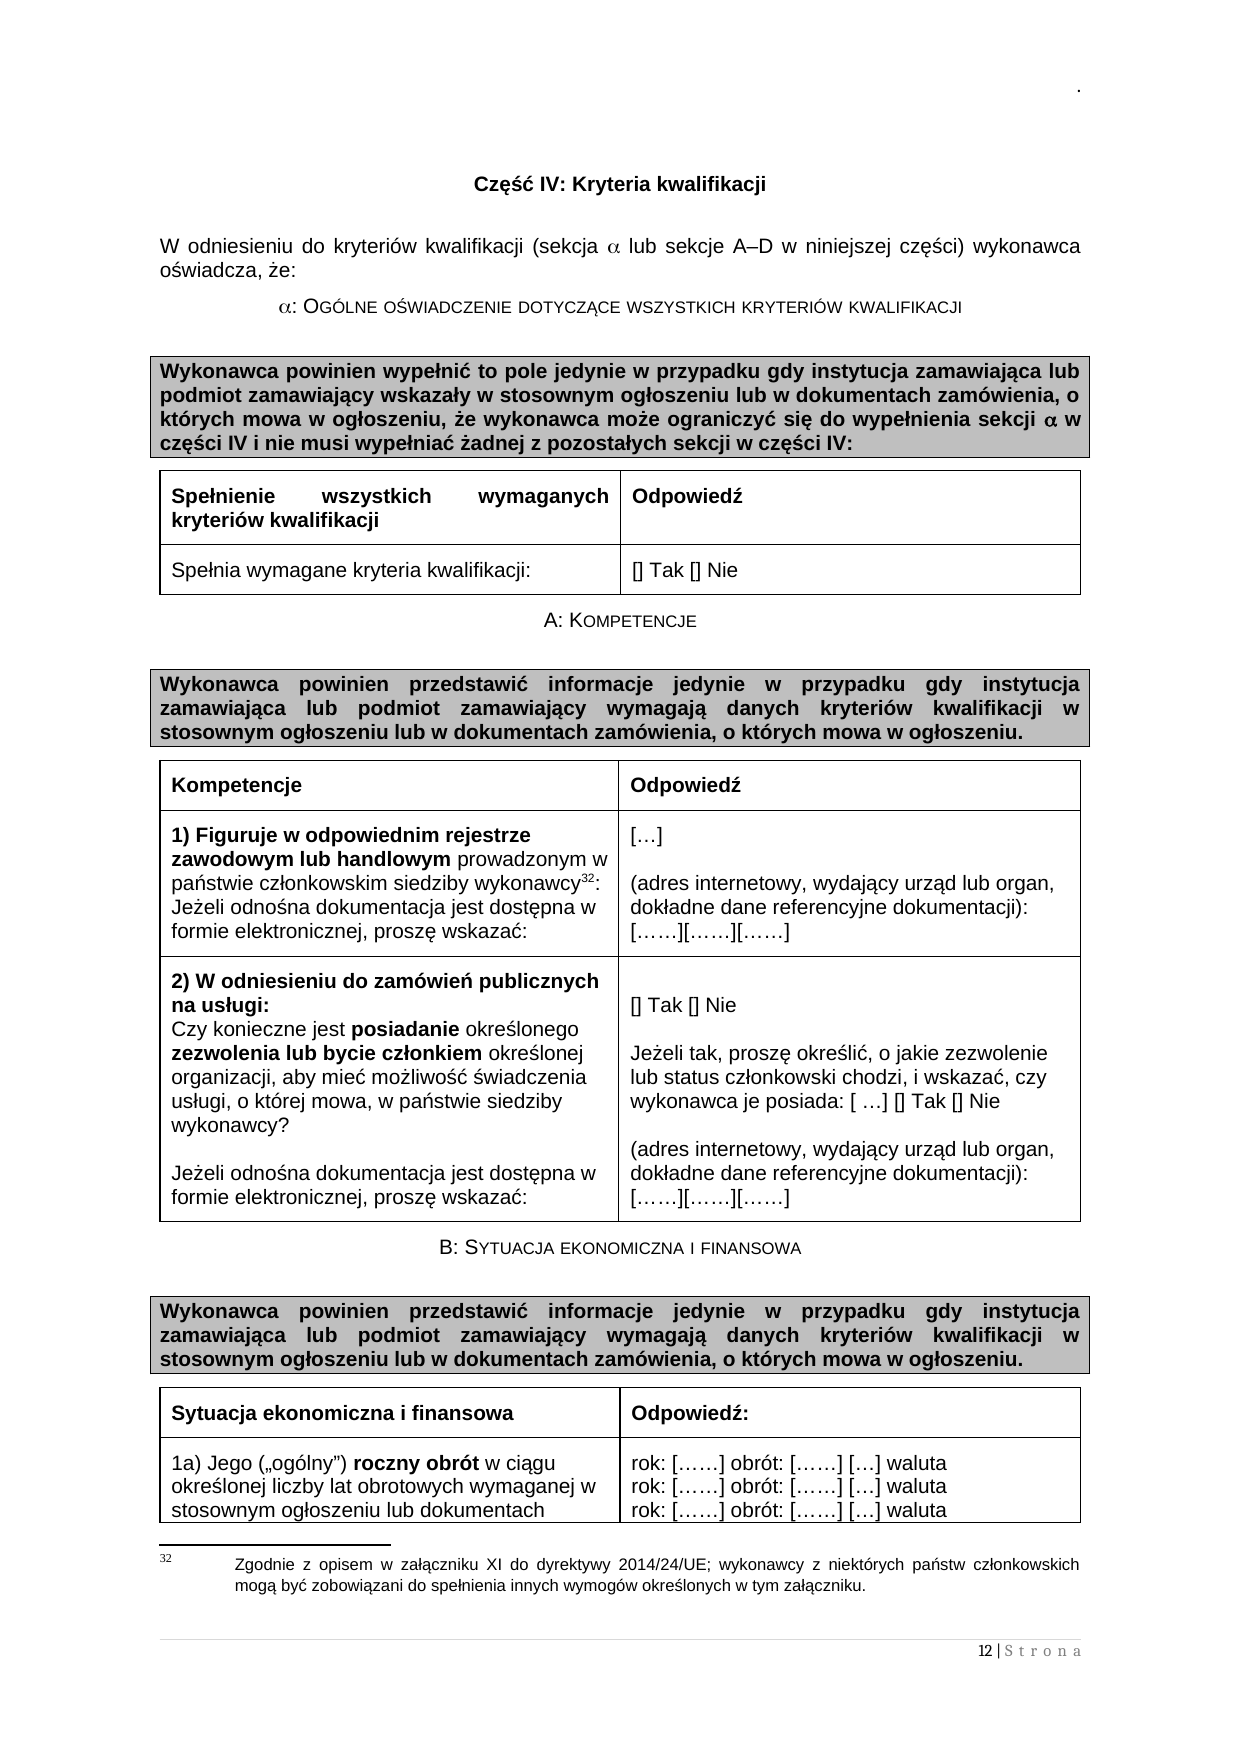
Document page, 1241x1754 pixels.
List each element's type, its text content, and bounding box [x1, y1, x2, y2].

text A: Kompetencje [159, 608, 1081, 632]
text B: Sytuacja ekonomiczna i finansowa [159, 1235, 1081, 1259]
text Część IV: Kryteria kwalifikacji [159, 172, 1081, 196]
table_cell Spełnia wymagane kryteria kwalifikacji: [161, 545, 620, 594]
table_header Sytuacja ekonomiczna i finansowa [161, 1388, 619, 1437]
table_cell [] Tak [] Nie Jeżeli tak, proszę określić, o jakie zezwolenie lub status członkowski chodzi, i wskazać, czy wykonawca je posiada: [ …] [] Tak [] Nie (adres internetowy, wydający urząd lub organ, dokładne dane referencyjne dokumentacji): [……][……][……] [619, 957, 1080, 1221]
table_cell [621, 1438, 1080, 1522]
text Wykonawca powinien przedstawić informacje jedynie w przypadku gdy instytucja zamawiająca lub podmiot zamawiający wymagają danych kryteriów kwalifikacji w stosownym ogłoszeniu lub w dokumentach zamówienia, o których mowa w ogłoszeniu. [151, 670, 1089, 746]
text Wykonawca powinien wypełnić to pole jedynie w przypadku gdy instytucja zamawiająca lub podmiot zamawiający wskazały w stosownym ogłoszeniu lub w dokumentach zamówienia, o których mowa w ogłoszeniu, że wykonawca może ograniczyć się do wypełnienia sekcji w części IV i nie musi wypełniać żadnej z pozostałych sekcji w części IV: [151, 357, 1089, 457]
text : Ogólne oświadczenie dotyczące wszystkich kryteriów kwalifikacji [159, 294, 1081, 318]
table_header Odpowiedź: [621, 1388, 1080, 1437]
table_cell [161, 1438, 619, 1522]
text Wykonawca powinien przedstawić informacje jedynie w przypadku gdy instytucja zamawiająca lub podmiot zamawiający wymagają danych kryteriów kwalifikacji w stosownym ogłoszeniu lub w dokumentach zamówienia, o których mowa w ogłoszeniu. [151, 1297, 1089, 1373]
table_cell […] (adres internetowy, wydający urząd lub organ, dokładne dane referencyjne dokumentacji): [……][……][……] [619, 811, 1080, 956]
table_cell [] Tak [] Nie [621, 545, 1080, 594]
table_header Odpowiedź [621, 471, 1080, 544]
table_cell 1) Figuruje w odpowiednim rejestrze zawodowym lub handlowym prowadzonym w państwie członkowskim siedziby wykonawcy: Jeżeli odnośna dokumentacja jest dostępna w formie elektronicznej, proszę wskazać: [161, 811, 618, 956]
table_header Spełnienie wszystkich wymaganych kryteriów kwalifikacji [161, 471, 620, 544]
text W odniesieniu do kryteriów kwalifikacji (sekcja lub sekcje A–D w niniejszej części) wykonawca oświadcza, że: [159, 233, 1081, 281]
table_header Kompetencje [161, 761, 618, 810]
table_header Odpowiedź [619, 761, 1080, 810]
table_cell 2) W odniesieniu do zamówień publicznych na usługi: Czy konieczne jest posiadanie określonego zezwolenia lub bycie członkiem określonej organizacji, aby mieć możliwość świadczenia usługi, o której mowa, w państwie siedziby wykonawcy? Jeżeli odnośna dokumentacja jest dostępna w formie elektronicznej, proszę wskazać: [161, 957, 618, 1221]
